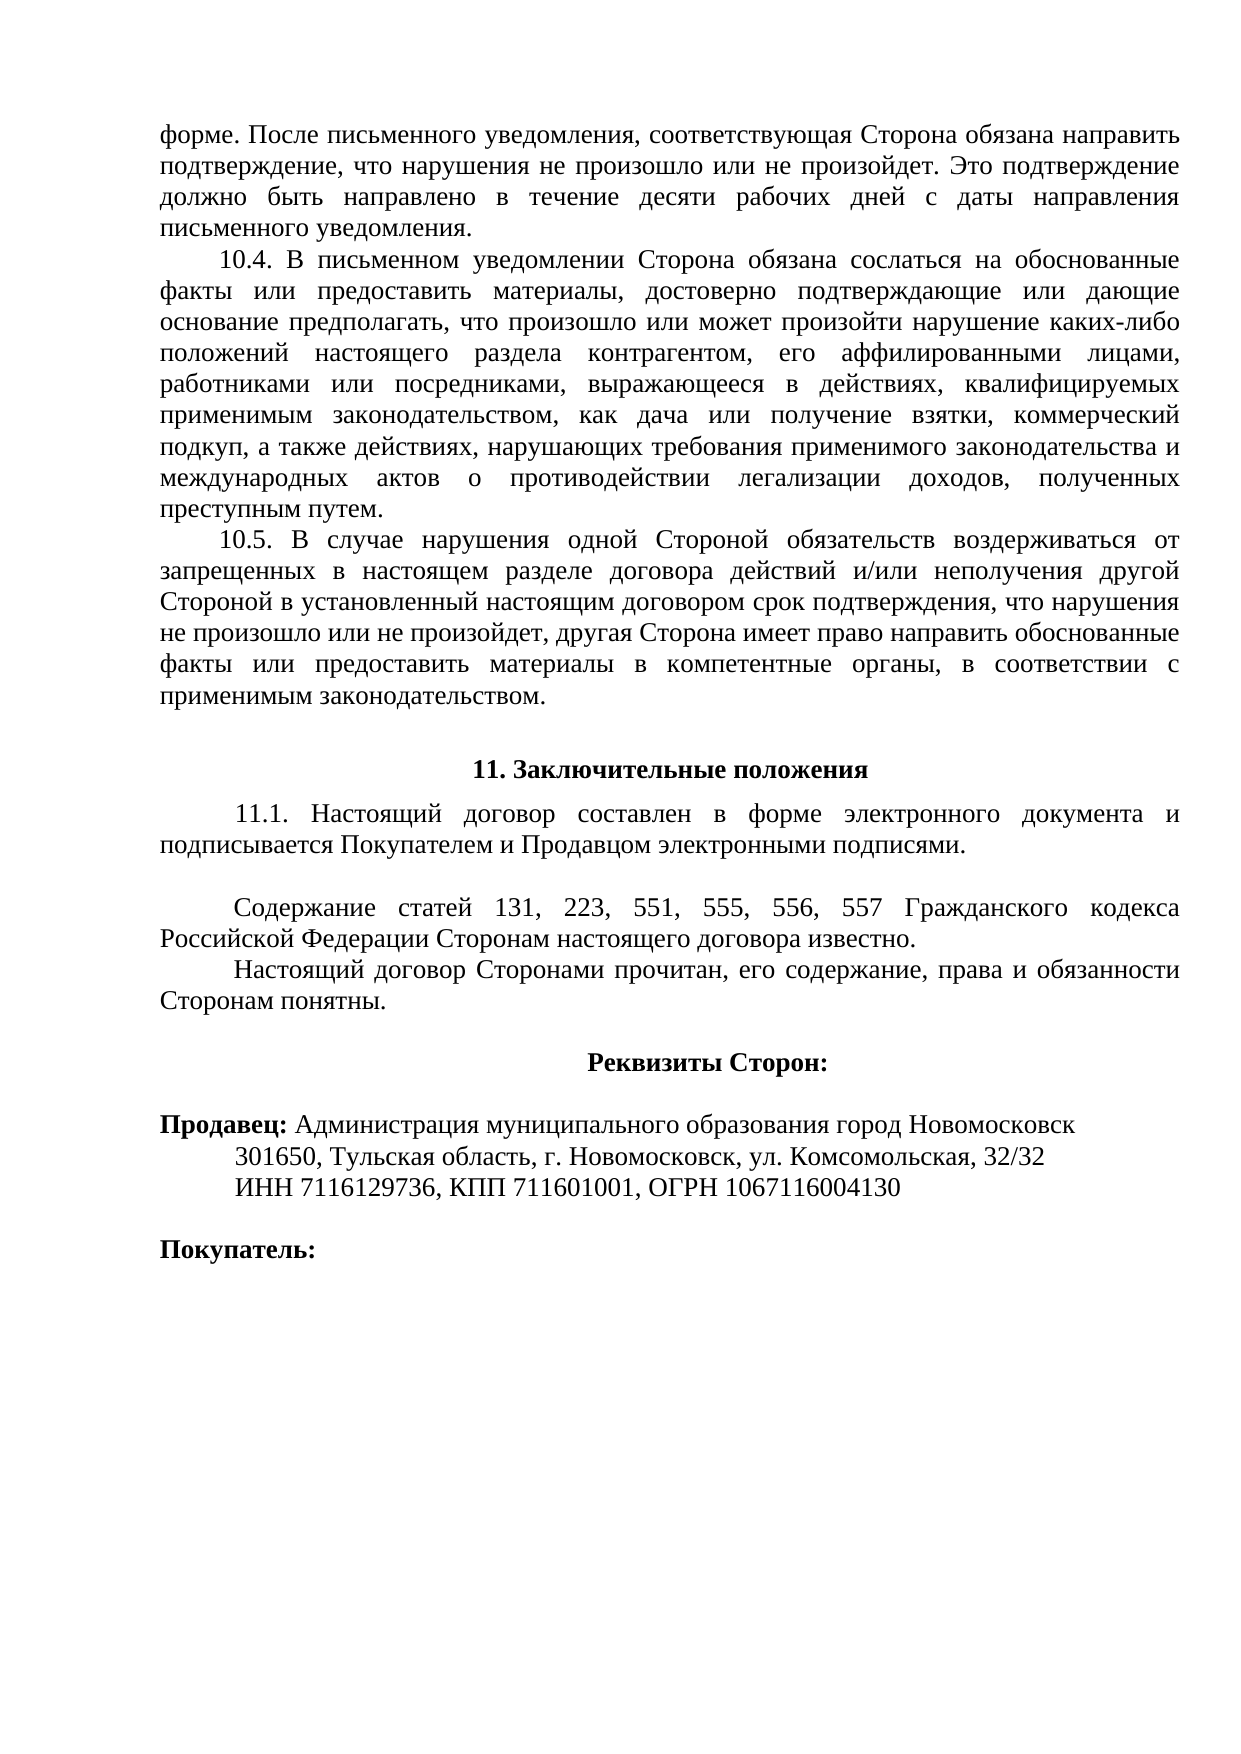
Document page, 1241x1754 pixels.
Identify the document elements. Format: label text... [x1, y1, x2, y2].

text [159, 118, 1181, 243]
text Продавец: Администрация муниципального образования город Новомосковск [159, 1109, 1181, 1140]
text Настоящий договор Сторонами прочитан, его содержание, права и обязанности Сторонам понятны. [159, 953, 1181, 1015]
text Реквизиты Сторон: [159, 1046, 1181, 1077]
text Покупатель: [159, 1233, 1181, 1264]
text ИНН 7116129736, КПП 711601001, ОГРН 1067116004130 [159, 1171, 1181, 1202]
text 10.5. В случае нарушения одной Стороной обязательств воздерживаться от запрещенных в настоящем разделе договора действий и/или неполучения другой Стороной в установленный настоящим договором срок подтверждения, что нарушения не произошло или не произойдет, другая Сторона имеет право направить обоснованные факты или предоставить материалы в компетентные органы, в соответствии с применимым законодательством. [159, 523, 1181, 710]
text 11. Заключительные положения [159, 753, 1181, 785]
text 301650, Тульская область, г. Новомосковск, ул. Комсомольская, 32/32 [159, 1140, 1181, 1171]
text 11.1. Настоящий договор составлен в форме электронного документа и подписывается Покупателем и Продавцом электронными подписями. [159, 797, 1181, 859]
text Содержание статей 131, 223, 551, 555, 556, 557 Гражданского кодекса Российской Федерации Сторонам настоящего договора известно. [159, 891, 1181, 953]
text 10.4. В письменном уведомлении Сторона обязана сослаться на обоснованные факты или предоставить материалы, достоверно подтверждающие или дающие основание предполагать, что произошло или может произойти нарушение каких-либо положений настоящего раздела контрагентом, его аффилированными лицами, работниками или посредниками, выражающееся в действиях, квалифицируемых применимым законодательством, как дача или получение взятки, коммерческий подкуп, а также действиях, нарушающих требования применимого законодательства и международных актов о противодействии легализации доходов, полученных преступным путем. [159, 243, 1181, 523]
